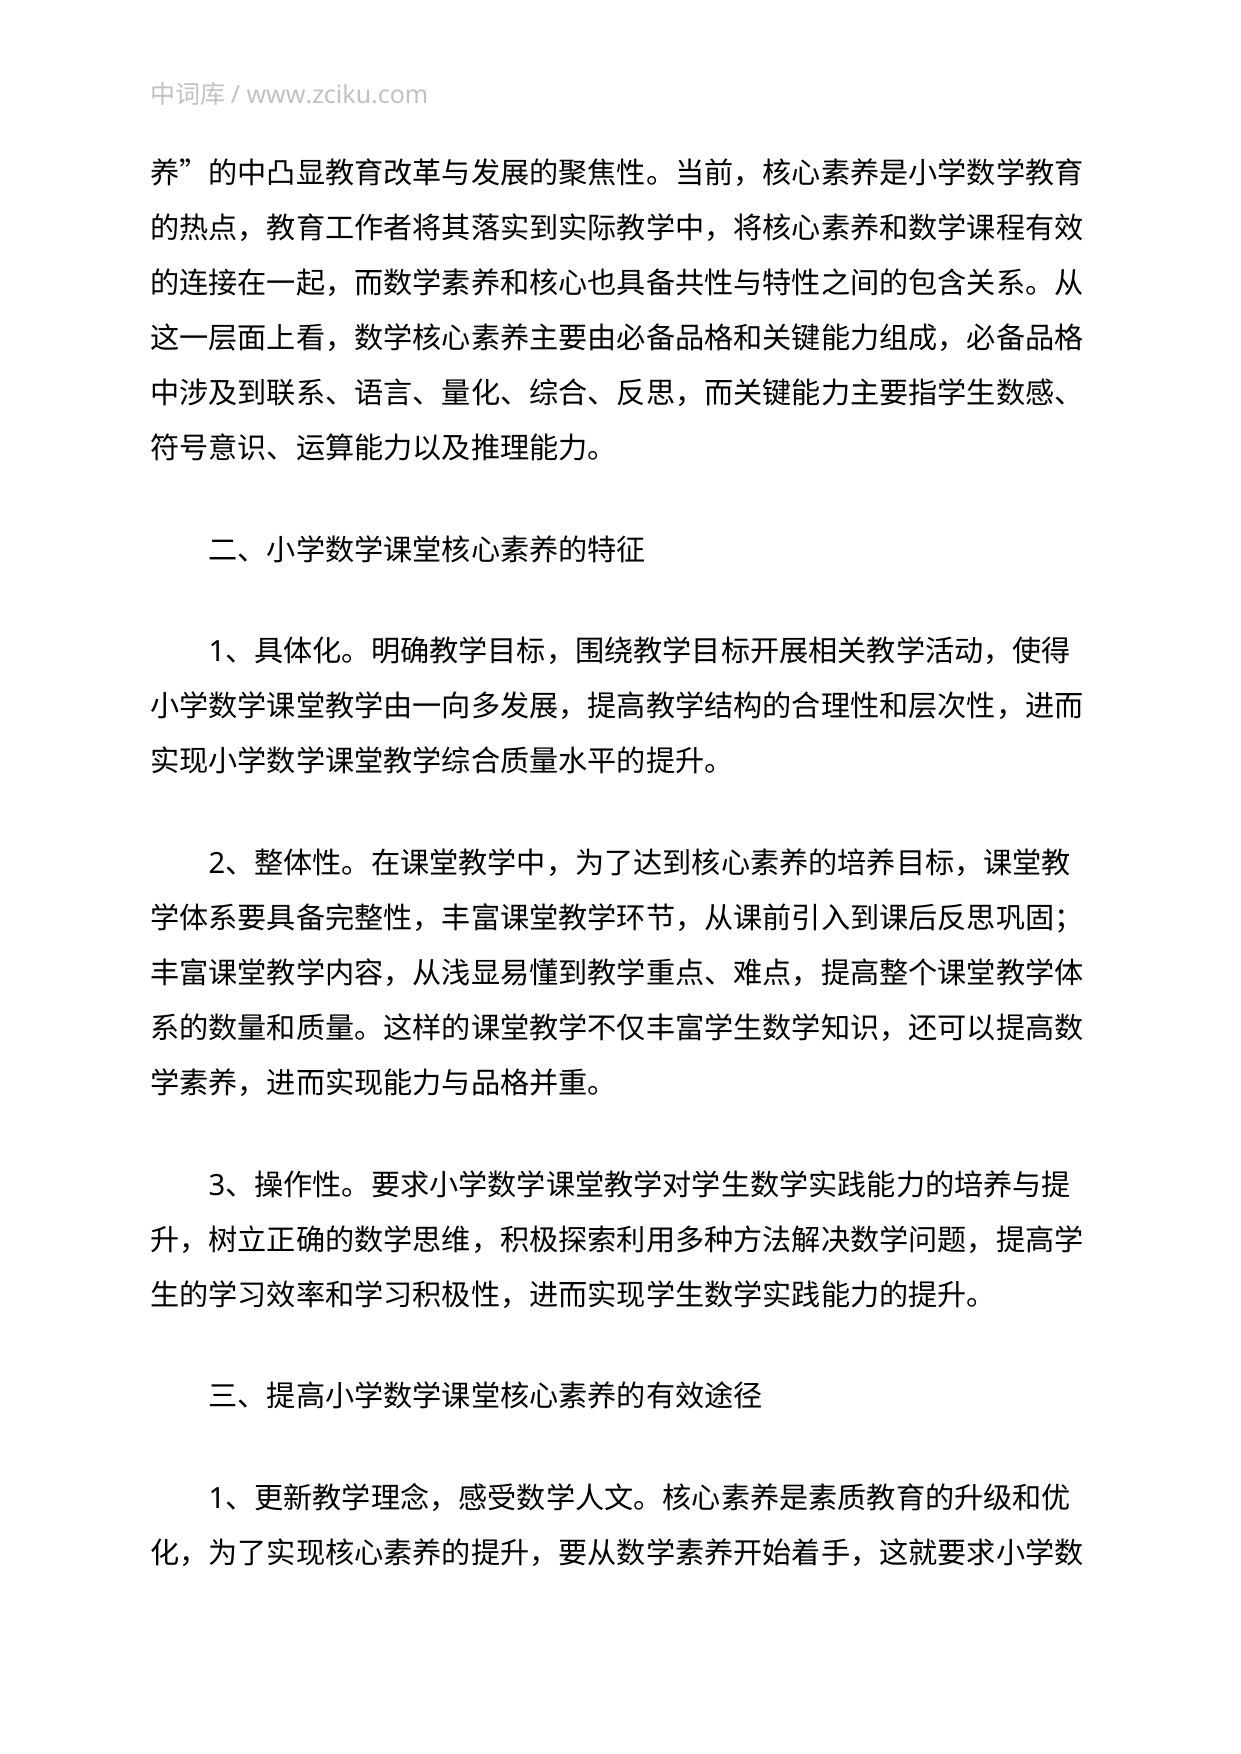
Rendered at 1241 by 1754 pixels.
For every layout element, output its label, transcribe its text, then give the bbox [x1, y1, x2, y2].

text 二、小学数学课堂核心素养的特征 [150, 526, 1090, 568]
text 3、操作性。要求小学数学课堂教学对学生数学实践能力的培养与提升，树立正确的数学思维，积极探索利用多种方法解决数学问题，提高学生的学习效率和学习积极性，进而实现学生数学实践能力的提升。 [150, 1161, 1090, 1313]
text 三、提高小学数学课堂核心素养的有效途径 [150, 1373, 1090, 1415]
text 1、具体化。明确教学目标，围绕教学目标开展相关教学活动，使得小学数学课堂教学由一向多发展，提高教学结构的合理性和层次性，进而实现小学数学课堂教学综合质量水平的提升。 [150, 628, 1090, 780]
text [150, 1474, 1090, 1572]
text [150, 150, 1090, 467]
text 2、整体性。在课堂教学中，为了达到核心素养的培养目标，课堂教学体系要具备完整性，丰富课堂教学环节，从课前引入到课后反思巩固；丰富课堂教学内容，从浅显易懂到教学重点、难点，提高整个课堂教学体系的数量和质量。这样的课堂教学不仅丰富学生数学知识，还可以提高数学素养，进而实现能力与品格并重。 [150, 840, 1090, 1102]
